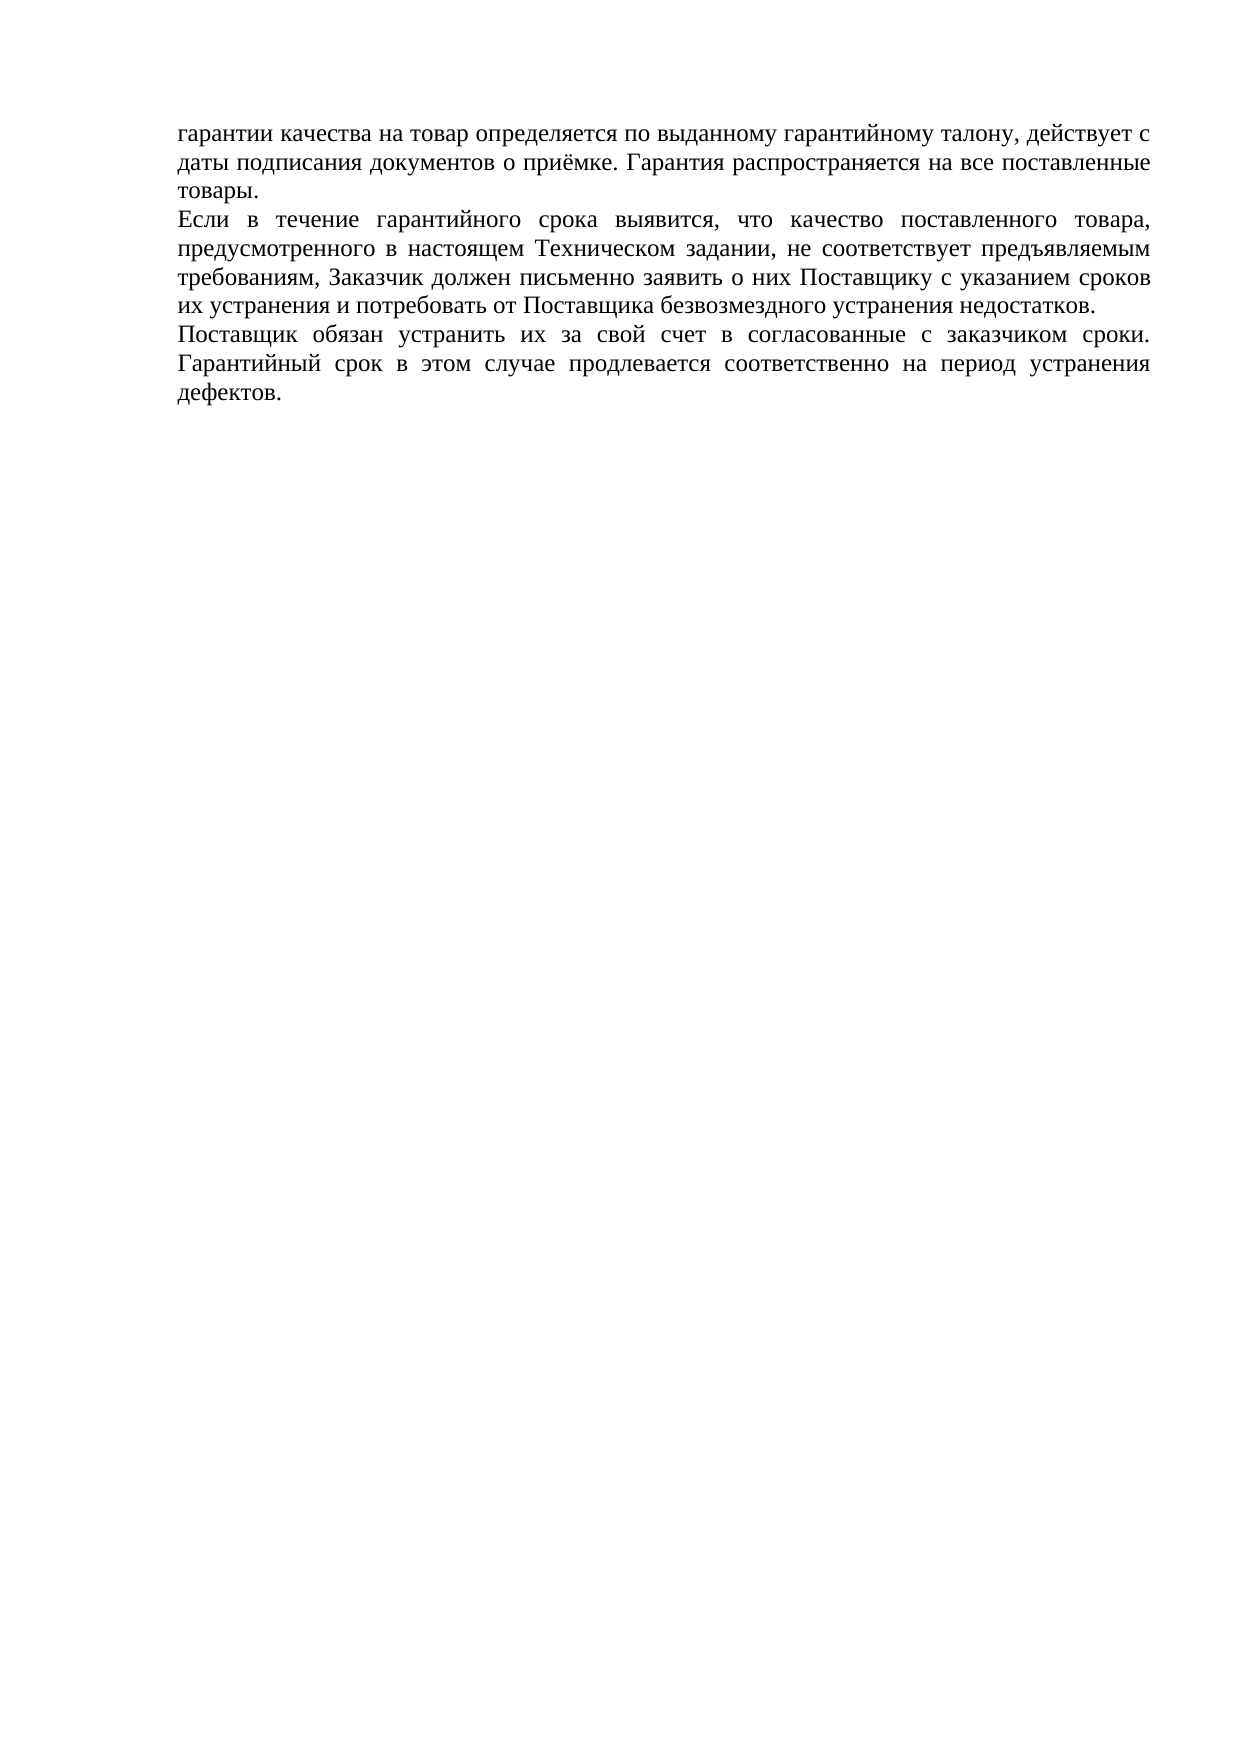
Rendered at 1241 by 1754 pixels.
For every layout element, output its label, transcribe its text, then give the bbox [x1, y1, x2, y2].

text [177, 118, 1152, 204]
text Поставщик обязан устранить их за свой счет в согласованные с заказчиком сроки. Гарантийный срок в этом случае продлевается соответственно на период устранения дефектов. [177, 319, 1152, 406]
text Если в течение гарантийного срока выявится, что качество поставленного товара, предусмотренного в настоящем Техническом задании, не соответствует предъявляемым требованиям, Заказчик должен письменно заявить о них Поставщику с указанием сроков их устранения и потребовать от Поставщика безвозмездного устранения недостатков. [177, 204, 1152, 319]
